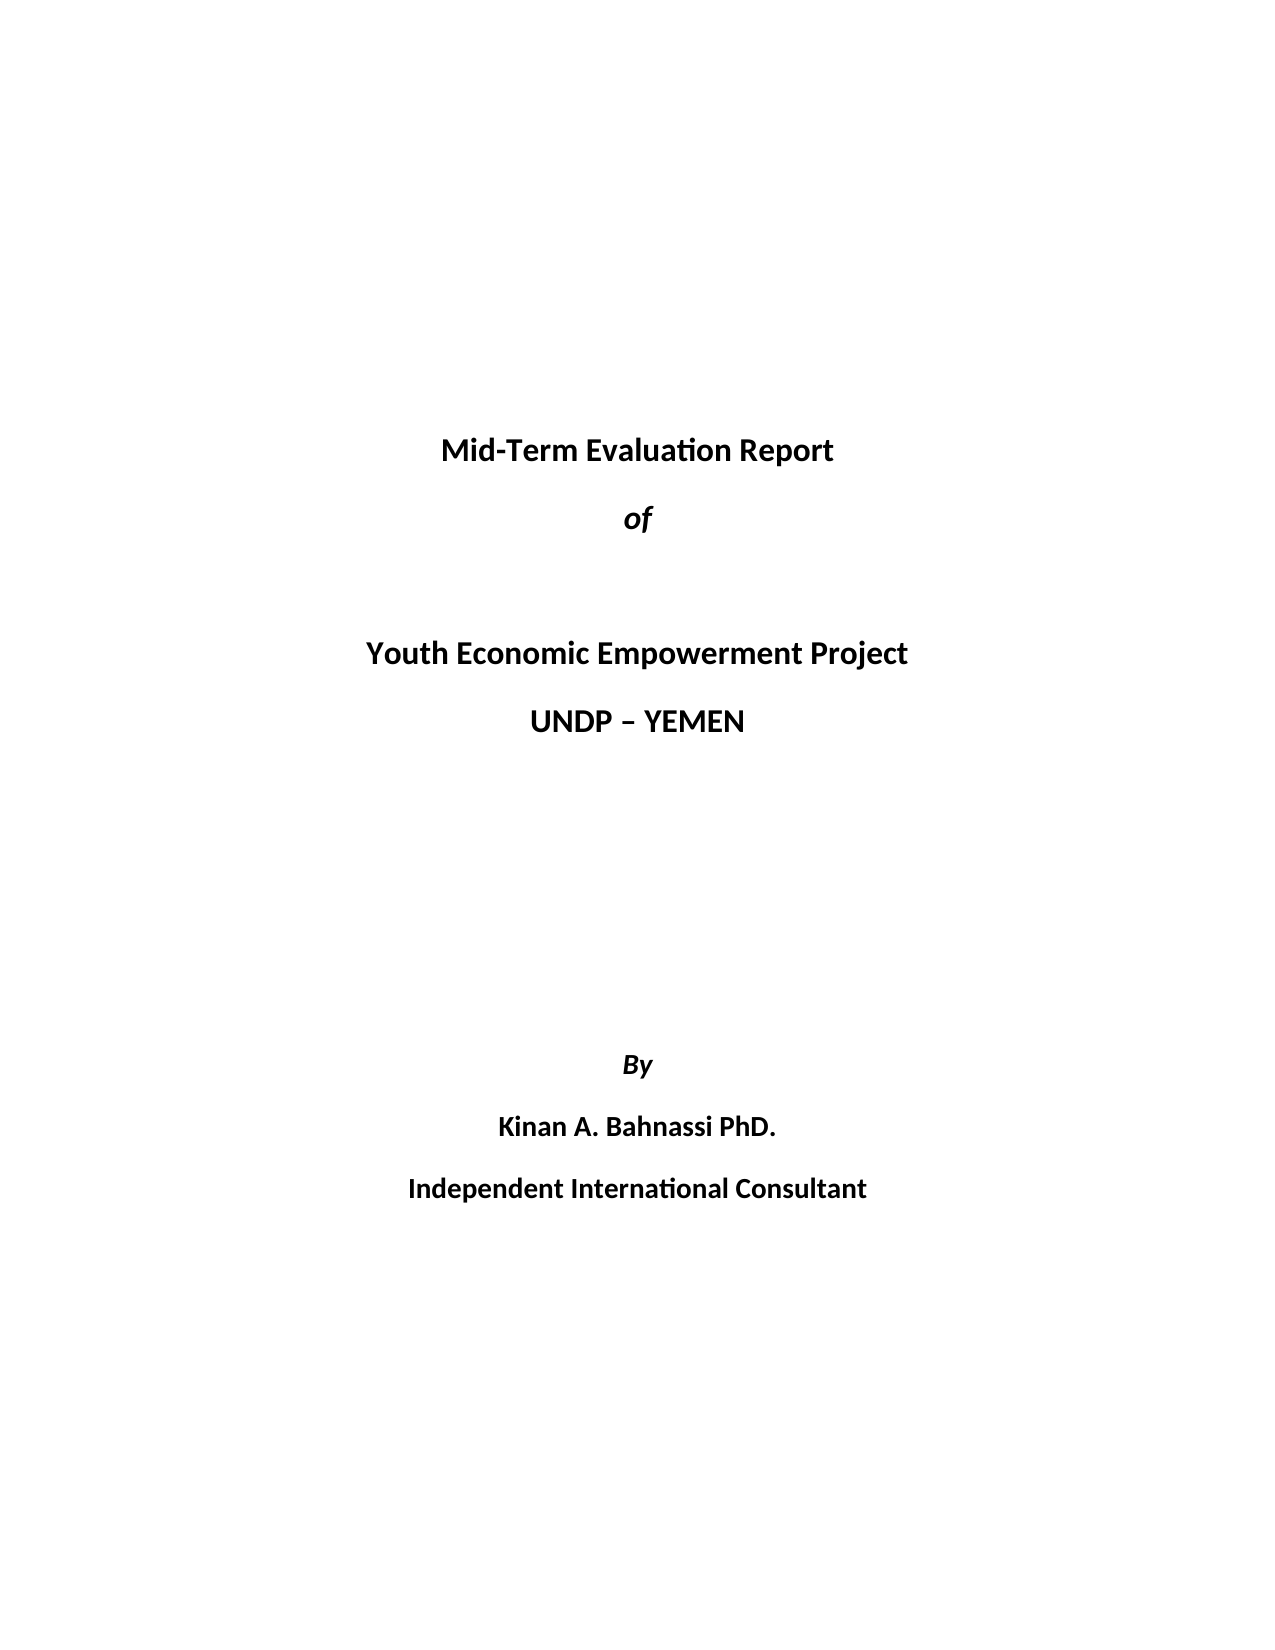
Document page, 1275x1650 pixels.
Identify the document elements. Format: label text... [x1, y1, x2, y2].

text Kinan A. Bahnassi PhD. [150, 1108, 1125, 1144]
text UNDP – YEMEN [150, 699, 1125, 740]
text By [150, 1046, 1125, 1082]
text of [150, 497, 1125, 537]
text Independent International Consultant [150, 1170, 1125, 1206]
text Mid-Term Evaluation Report [150, 429, 1125, 470]
text Youth Economic Empowerment Project [150, 632, 1125, 673]
